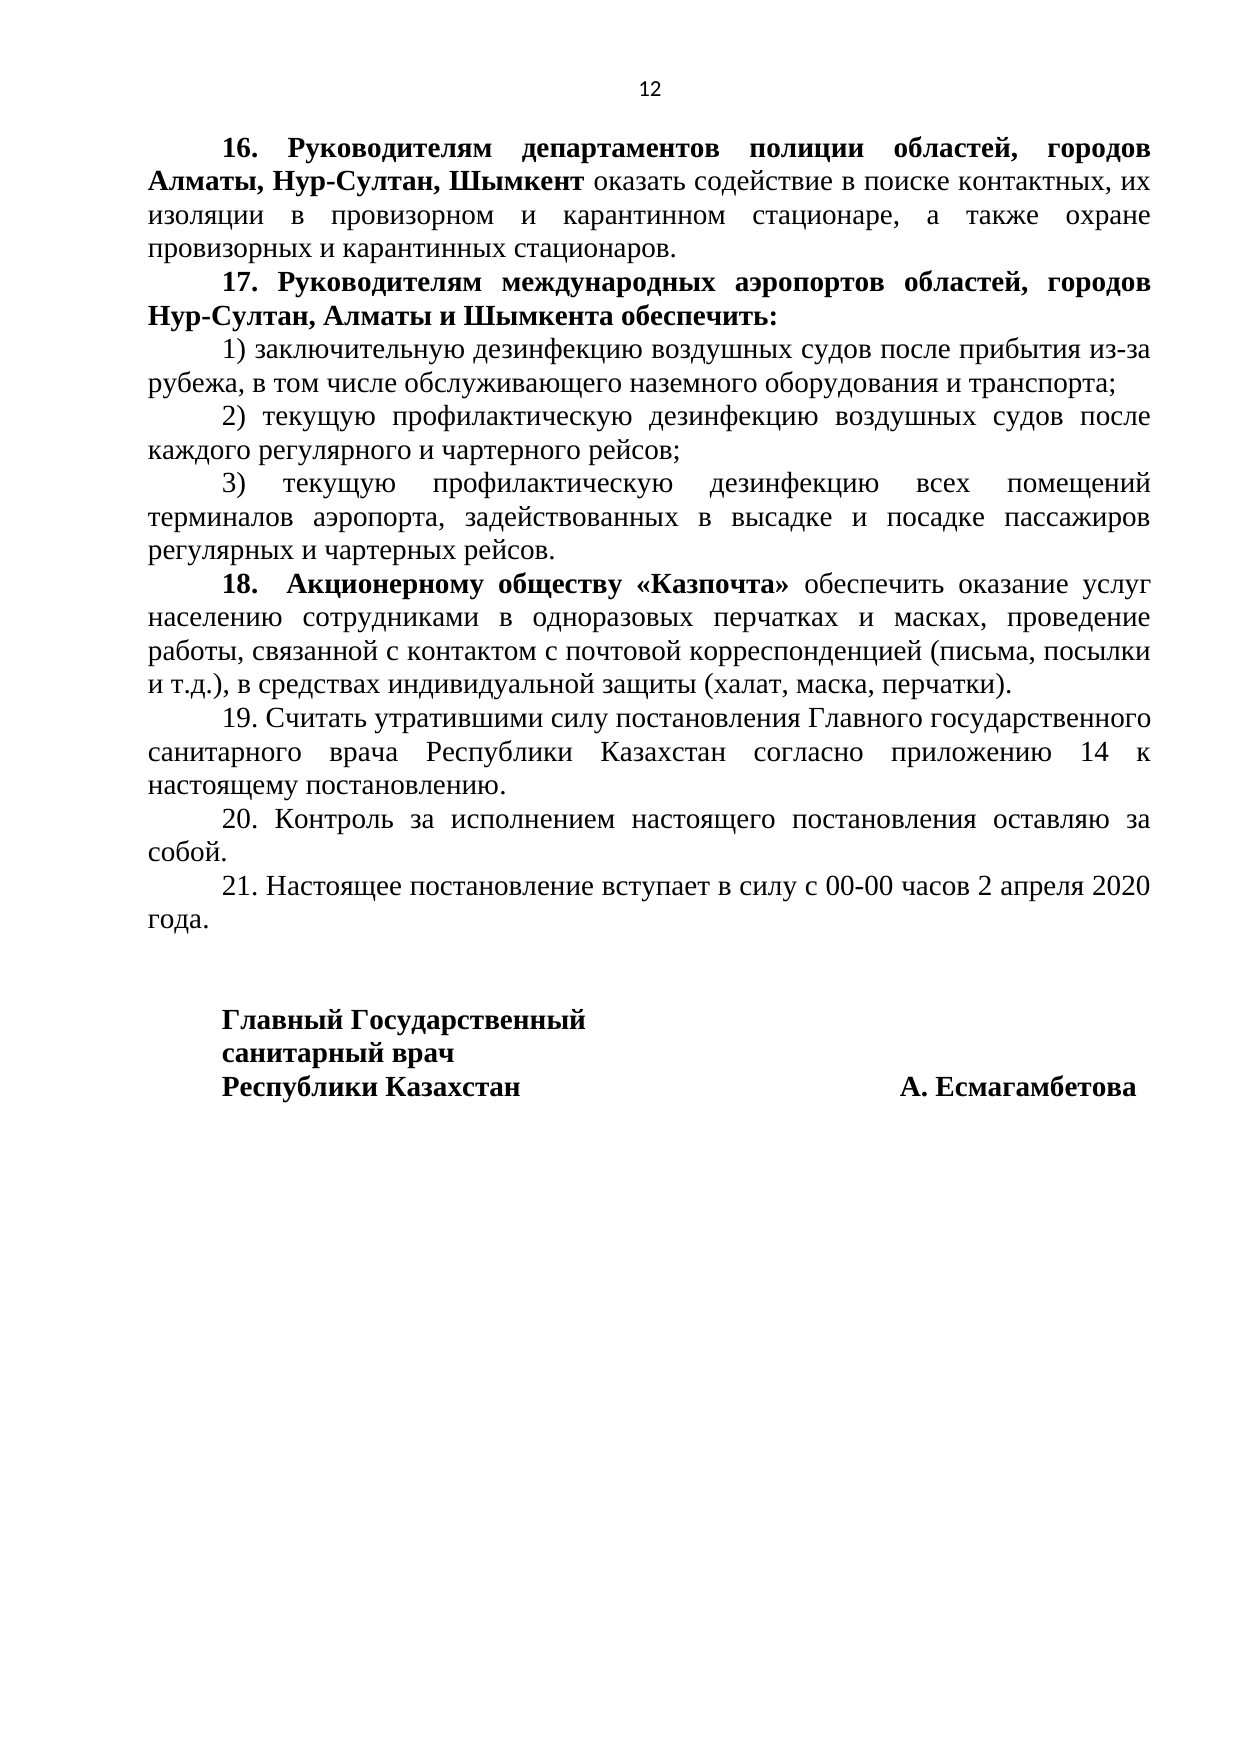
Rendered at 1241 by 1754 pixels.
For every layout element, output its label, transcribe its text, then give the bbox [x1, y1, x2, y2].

text 16. Руководителям департаментов полиции областей, городов Алматы, Нур-Султан, Шымкент оказать содействие в поиске контактных, их изоляции в провизорном и карантинном стационаре, а также охране провизорных и карантинных стационаров. [148, 130, 1152, 264]
list 20. Контроль за исполнением настоящего постановления оставляю за собой. [148, 801, 1152, 868]
text санитарный врач [148, 1036, 1152, 1069]
list 17. Руководителям международных аэропортов областей, городов Нур-Султан, Алматы и Шымкента обеспечить: [148, 264, 1152, 331]
text Республики Казахстан А. Есмагамбетова [148, 1069, 1152, 1103]
text Главный Государственный [148, 1002, 1152, 1036]
list 1) заключительную дезинфекцию воздушных судов после прибытия из-за рубежа, в том числе обслуживающего наземного оборудования и транспорта; [148, 331, 1152, 398]
list 21. Настоящее постановление вступает в силу с 00-00 часов 2 апреля 2020 года. [148, 868, 1152, 935]
list 19. Считать утратившими силу постановления Главного государственного санитарного врача Республики Казахстан согласно приложению 14 к настоящему постановлению. [148, 700, 1152, 801]
list 3) текущую профилактическую дезинфекцию всех помещений терминалов аэропорта, задействованных в высадке и посадке пассажиров регулярных и чартерных рейсов. [148, 465, 1152, 566]
list 2) текущую профилактическую дезинфекцию воздушных судов после каждого регулярного и чартерного рейсов; [148, 398, 1152, 465]
list 18. Акционерному обществу «Казпочта» обеспечить оказание услуг населению сотрудниками в одноразовых перчатках и масках, проведение работы, связанной с контактом с почтовой корреспонденцией (письма, посылки и т.д.), в средствах индивидуальной защиты (халат, маска, перчатки). [148, 566, 1152, 700]
